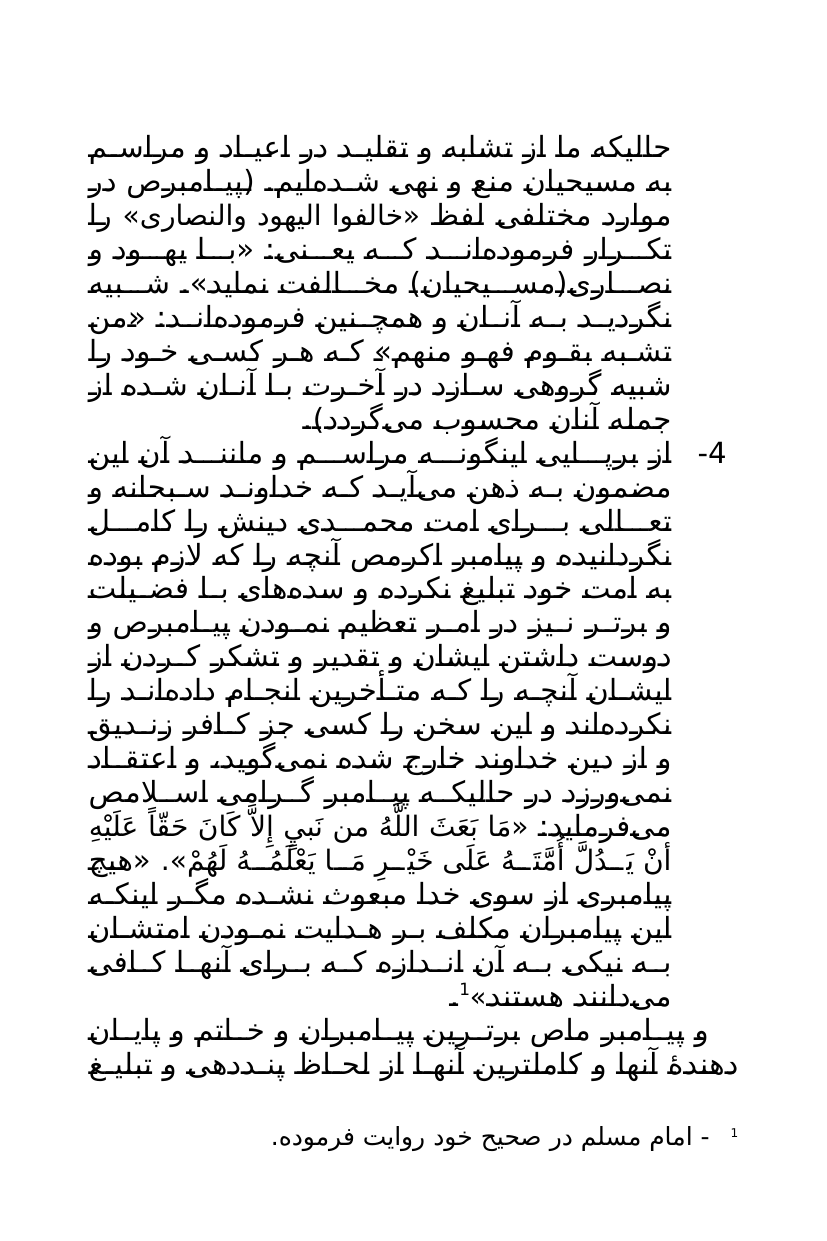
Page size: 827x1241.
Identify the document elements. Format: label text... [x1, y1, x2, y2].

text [89, 1013, 738, 1081]
list از برپایی اینگونه مراسم و مانند آن این مضمون به ذهن می‌آید که خداوند سبحانه و تعالی برای امت محمدی دینش را کامل نگردانیده و پیامبر اکرمص آنچه را که لازم بوده به امت خود تبلیغ نکرده و سده‌های با فضیلت و برتر نیز در امر تعظیم نمودن پیامبرص و دوست داشتن ایشان و تقدیر و تشکر کردن از ایشان آنچه را که متأخرین انجام داده‌اند را نکرده‌اند و این سخن را کسی جز کافر زندیق و از دین خداوند خارج شده نمی‌گوید، و اعتقاد نمی‌ورزد در حالیکه پیامبر گرامی اسلامص می‌فرماید: «مَا بَعَثَ اللَّهُ من نَبيٍ إِلاَّ كَانَ حَقّاً عَلَيْهِ أنْ يَدُلَّ أُمَّتَهُ عَلَى خَيْرِ مَا يَعْلَمُهُ لَهُمْ». «هیچ پیامبری از سوی خدا مبعوث نشده مگر اینکه این پیامبران مکلف بر هدایت نمودن امتشان به نیکی به آن اندازه که برای آنها کافی می‌دانند هستند». [89, 436, 708, 1013]
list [89, 130, 708, 436]
